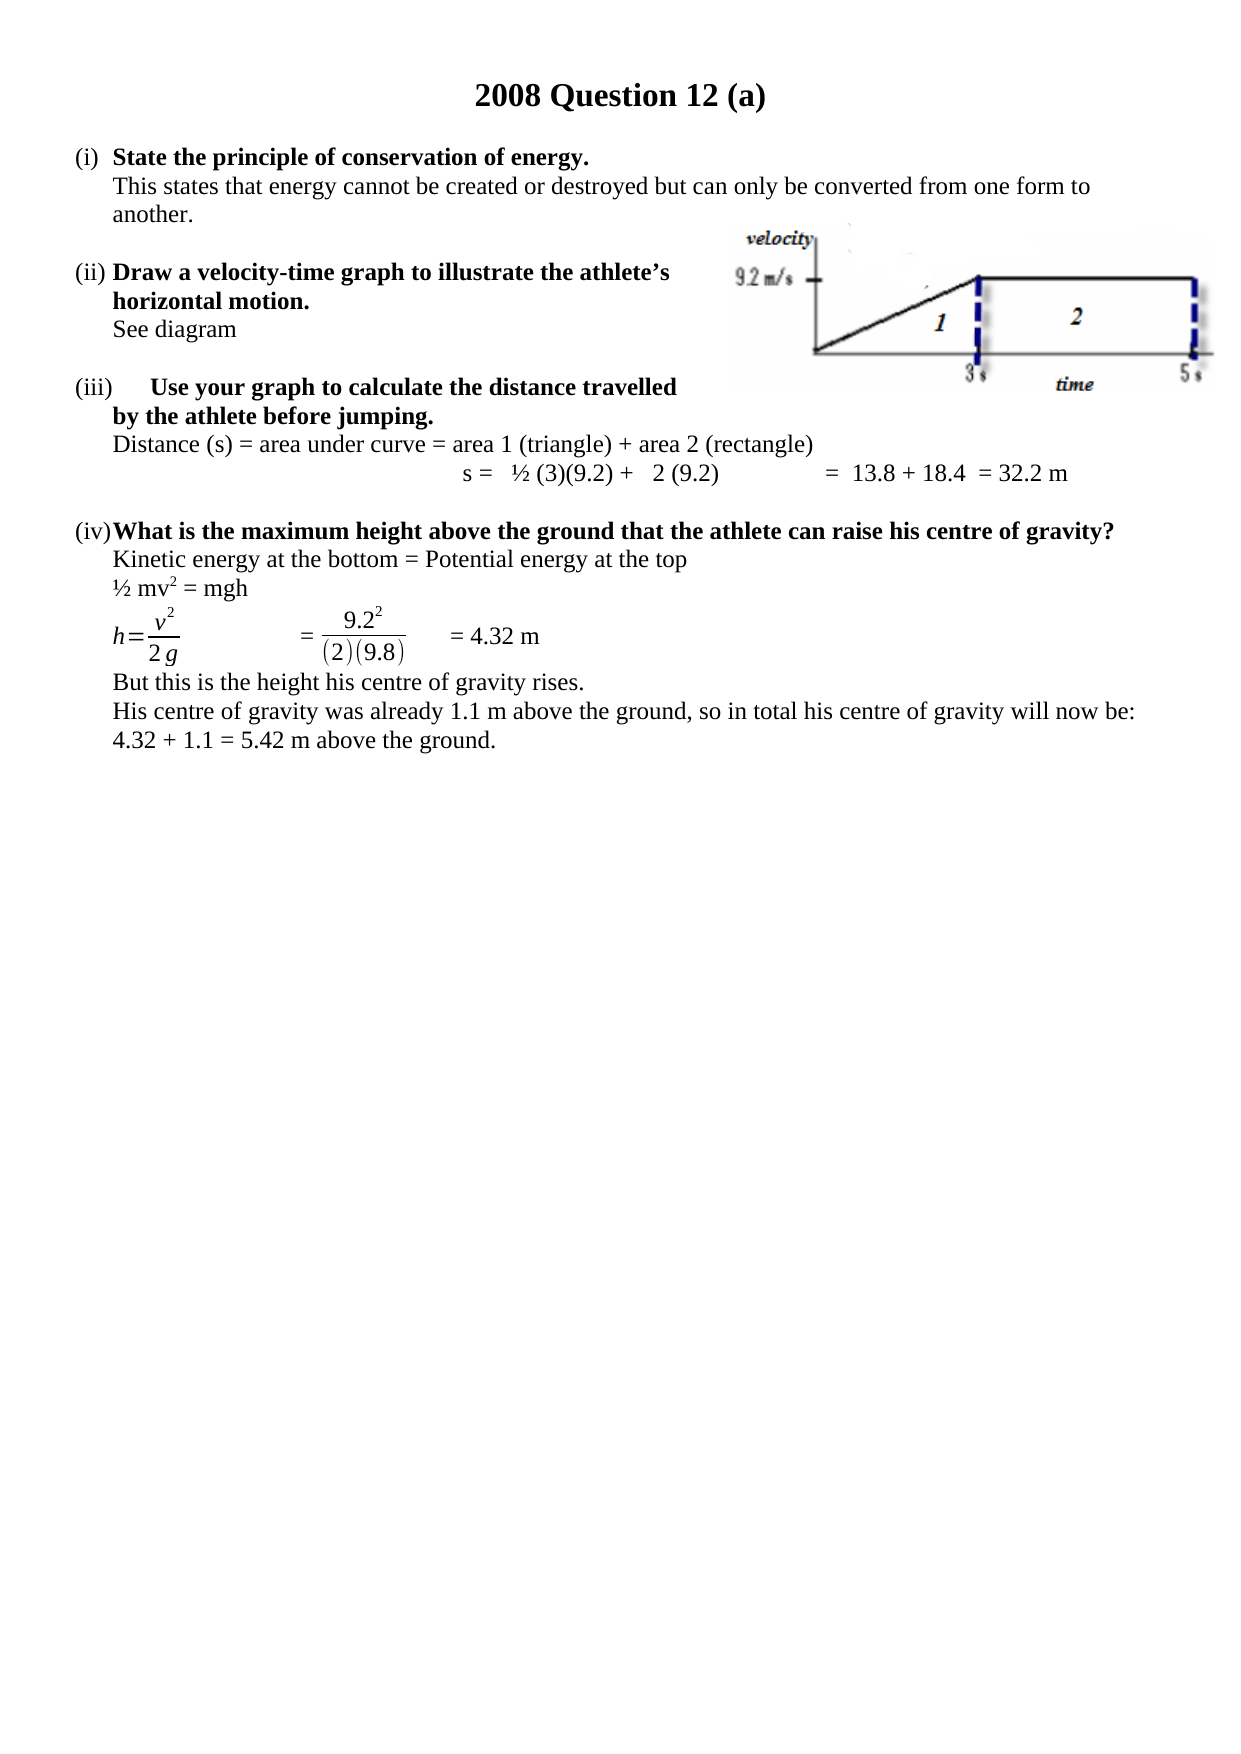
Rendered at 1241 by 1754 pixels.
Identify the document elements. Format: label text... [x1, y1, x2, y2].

list Use your graph to calculate the distance travelled by the athlete before jumping. [75, 372, 1165, 429]
text Kinetic energy at the bottom = Potential energy at the top [112, 544, 1165, 573]
list What is the maximum height above the ground that the athlete can raise his centre of gravity? [75, 516, 1165, 544]
list State the principle of conservation of energy. [75, 142, 1165, 171]
text ½ mv2 = mgh [112, 573, 1165, 602]
text Distance (s) = area under curve = area 1 (triangle) + area 2 (rectangle) [112, 429, 1165, 458]
text His centre of gravity was already 1.1 m above the ground, so in total his centre of gravity will now be: 4.32 + 1.1 = 5.42 m above the ground. [112, 696, 1165, 753]
picture [723, 223, 1216, 402]
text But this is the height his centre of gravity rises. [112, 667, 1165, 696]
text See diagram [112, 314, 723, 372]
list Draw a velocity-time graph to illustrate the athlete’s horizontal motion. [75, 257, 723, 314]
text = = 4.32 m [112, 602, 1165, 667]
text 2008 Question 12 (a) [75, 75, 1165, 113]
text This states that energy cannot be created or destroyed but can only be converted from one form to another. [112, 171, 1165, 257]
text s = ½ (3)(9.2) + 2 (9.2) = 13.8 + 18.4 = 32.2 m [375, 458, 1165, 516]
